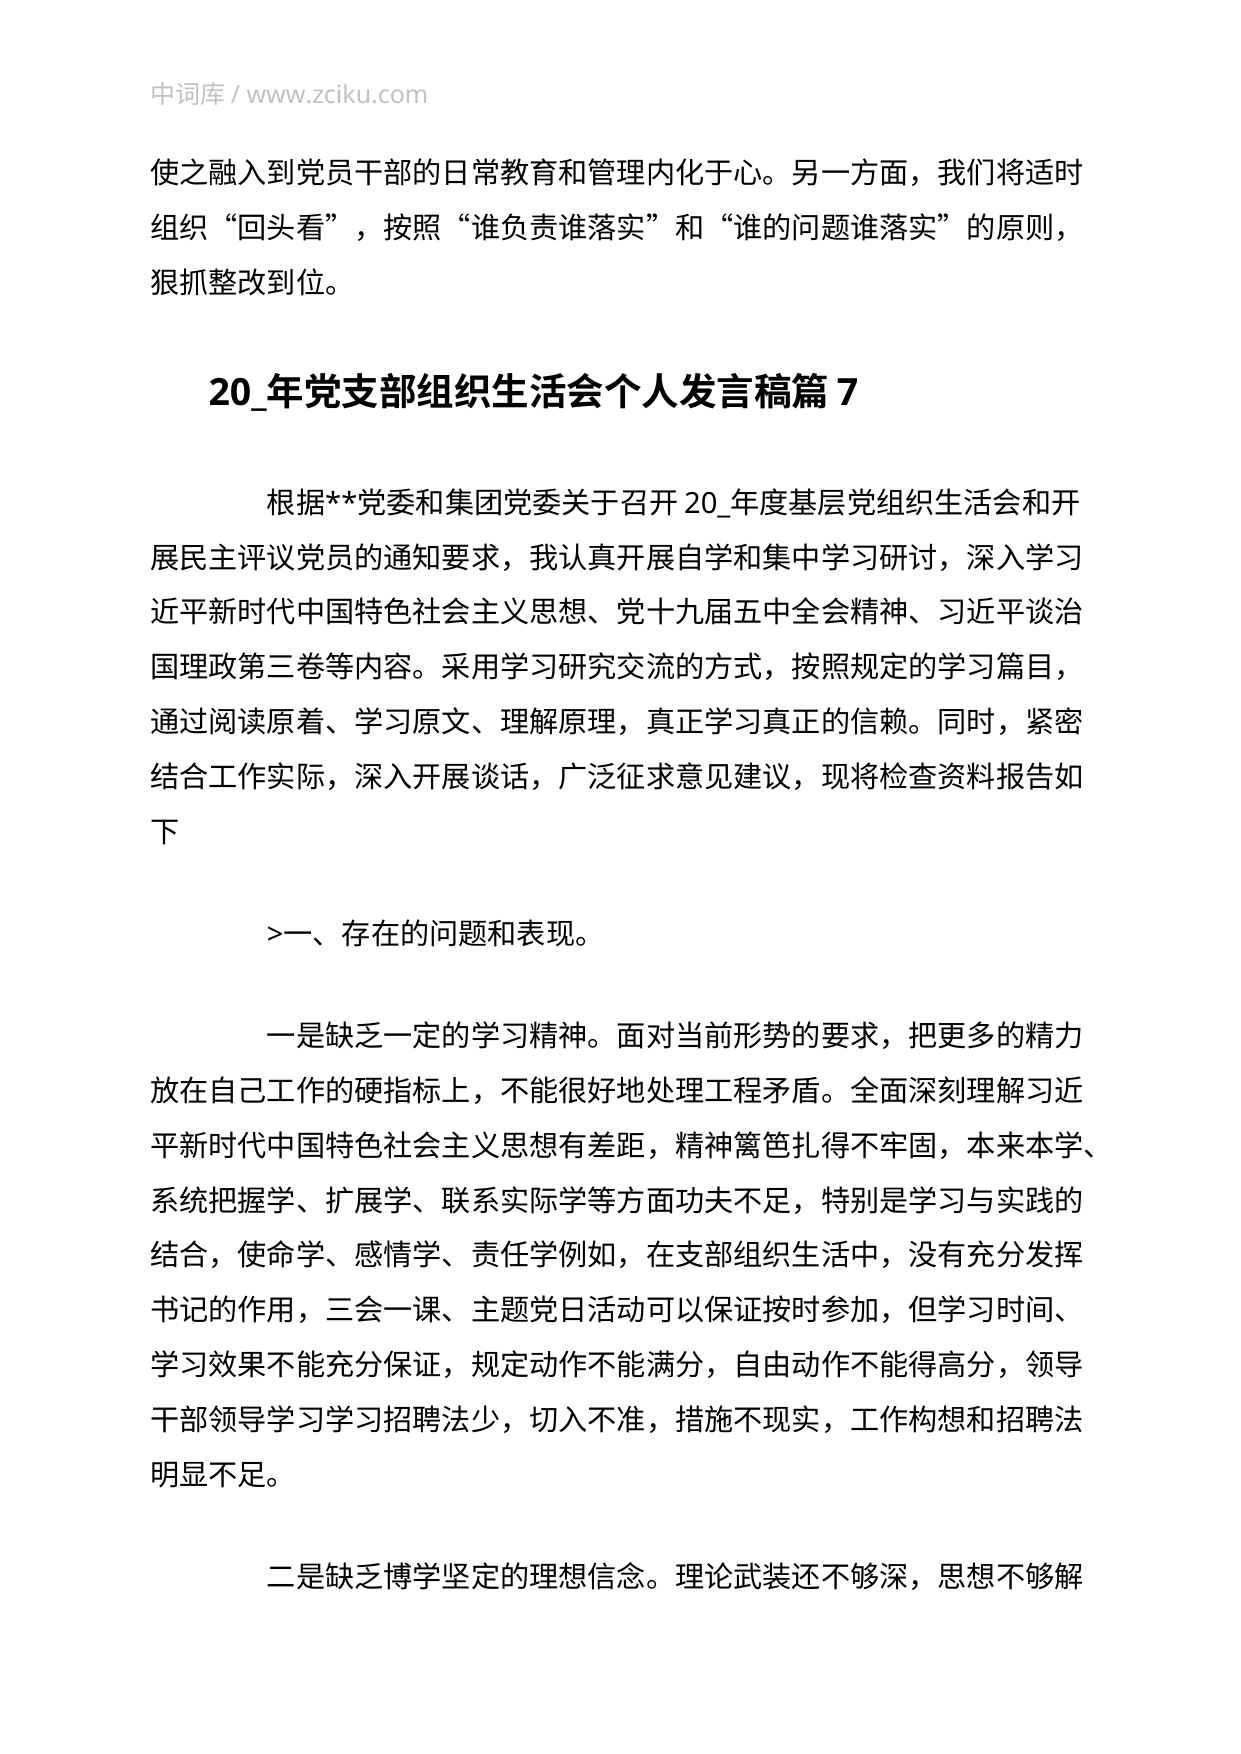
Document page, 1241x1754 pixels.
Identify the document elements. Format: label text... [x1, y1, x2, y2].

text 根据**党委和集团党委关于召开20_年度基层党组织生活会和开展民主评议党员的通知要求，我认真开展自学和集中学习研讨，深入学习近平新时代中国特色社会主义思想、党十九届五中全会精神、习近平谈治国理政第三卷等内容。采用学习研究交流的方式，按照规定的学习篇目，通过阅读原着、学习原文、理解原理，真正学习真正的信赖。同时，紧密结合工作实际，深入开展谈话，广泛征求意见建议，现将检查资料报告如下 [150, 479, 1090, 851]
text >一、存在的问题和表现。 [150, 910, 1090, 953]
text 20_年党支部组织生活会个人发言稿篇7 [150, 362, 1090, 416]
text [150, 150, 1090, 302]
text 一是缺乏一定的学习精神。面对当前形势的要求，把更多的精力放在自己工作的硬指标上，不能很好地处理工程矛盾。全面深刻理解习近平新时代中国特色社会主义思想有差距，精神篱笆扎得不牢固，本来本学、系统把握学、扩展学、联系实际学等方面功夫不足，特别是学习与实践的结合，使命学、感情学、责任学例如，在支部组织生活中，没有充分发挥书记的作用，三会一课、主题党日活动可以保证按时参加，但学习时间、学习效果不能充分保证，规定动作不能满分，自由动作不能得高分，领导干部领导学习学习招聘法少，切入不准，措施不现实，工作构想和招聘法明显不足。 [150, 1012, 1090, 1494]
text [150, 1553, 1090, 1596]
